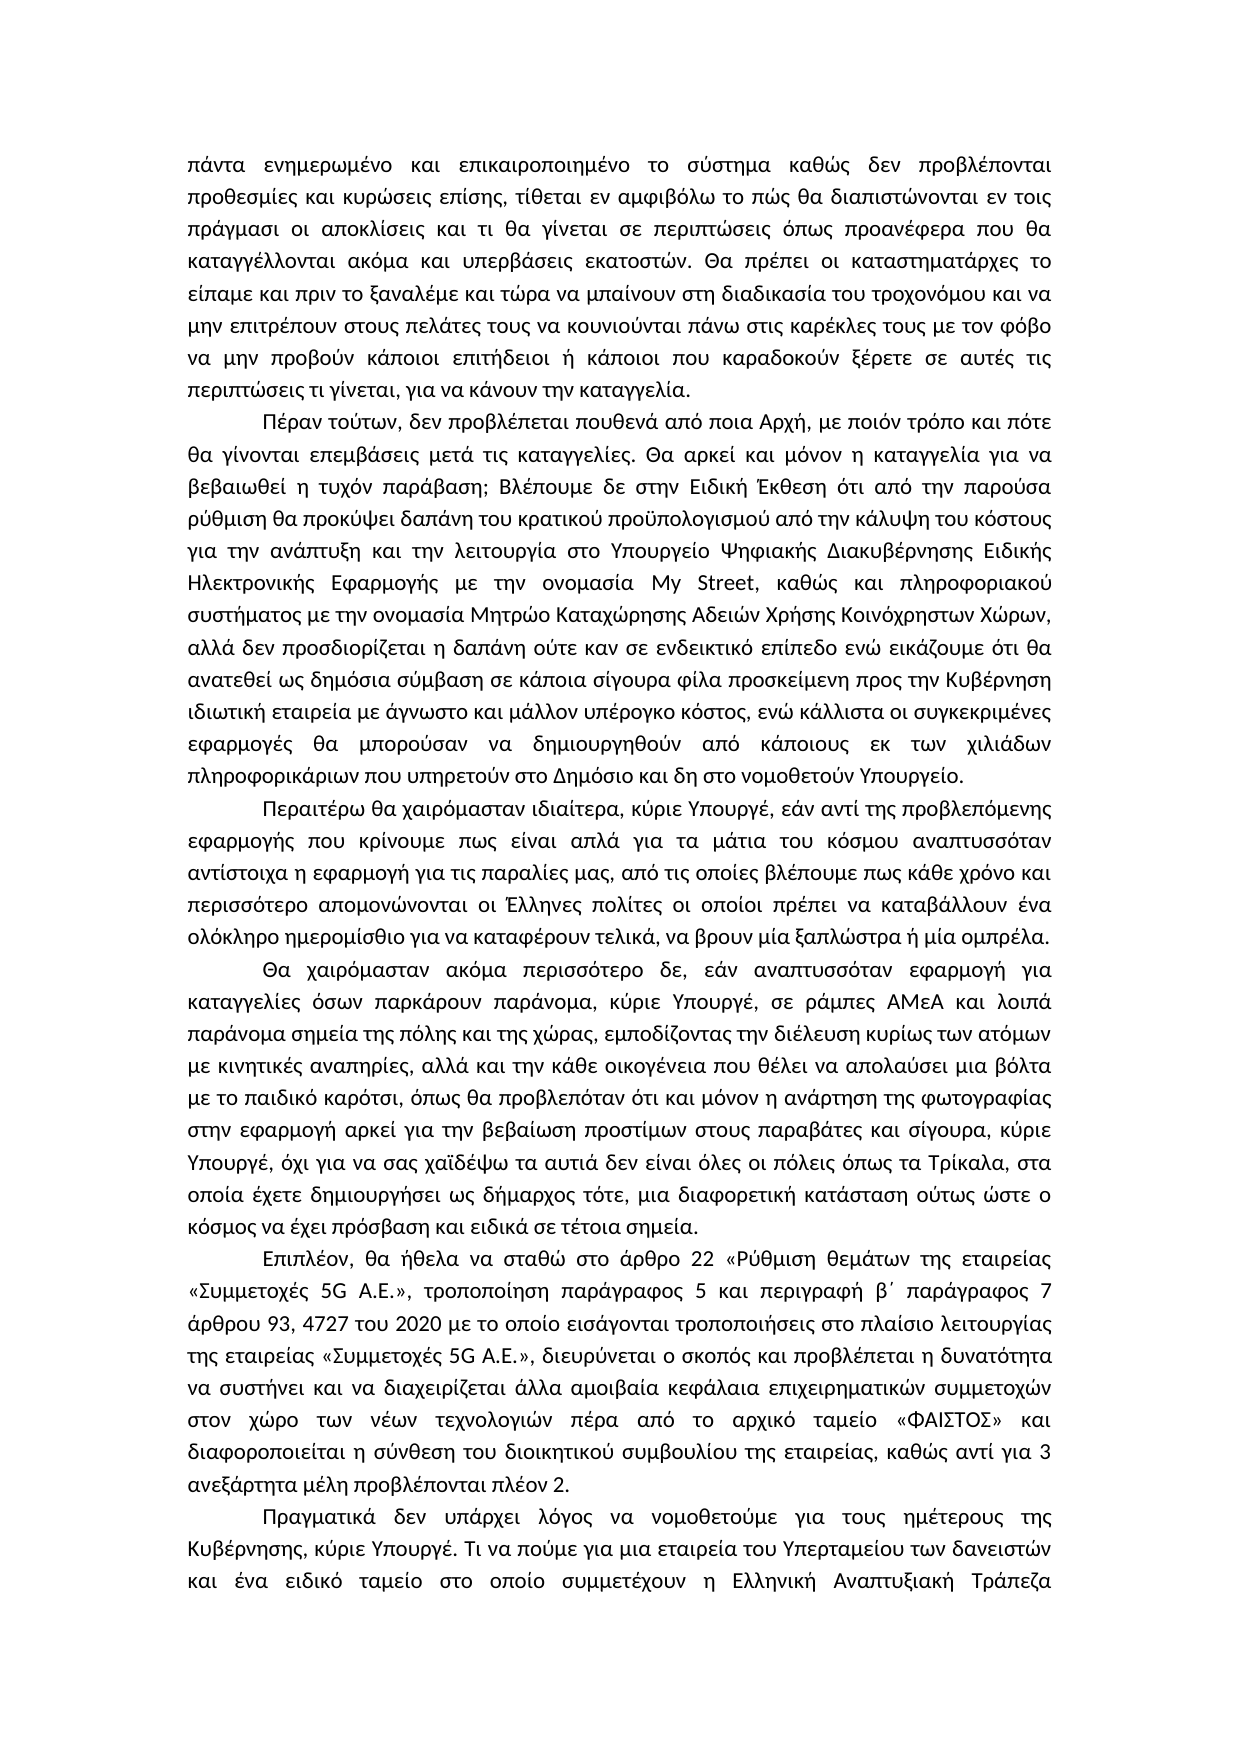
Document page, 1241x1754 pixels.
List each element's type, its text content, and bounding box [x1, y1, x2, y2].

text Περαιτέρω θα χαιρόμασταν ιδιαίτερα, κύριε Υπουργέ, εάν αντί της προβλεπόμενης εφαρμογής που κρίνουμε πως είναι απλά για τα μάτια του κόσμου αναπτυσσόταν αντίστοιχα η εφαρμογή για τις παραλίες μας, από τις οποίες βλέπουμε πως κάθε χρόνο και περισσότερο απομονώνονται οι Έλληνες πολίτες οι οποίοι πρέπει να καταβάλλουν ένα ολόκληρο ημερομίσθιο για να καταφέρουν τελικά, να βρουν μία ξαπλώστρα ή μία ομπρέλα. [187, 794, 1053, 951]
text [187, 1502, 1053, 1594]
text Θα χαιρόμασταν ακόμα περισσότερο δε, εάν αναπτυσσόταν εφαρμογή για καταγγελίες όσων παρκάρουν παράνομα, κύριε Υπουργέ, σε ράμπες ΑΜεΑ και λοιπά παράνομα σημεία της πόλης και της χώρας, εμποδίζοντας την διέλευση κυρίως των ατόμων με κινητικές αναπηρίες, αλλά και την κάθε οικογένεια που θέλει να απολαύσει μια βόλτα με το παιδικό καρότσι, όπως θα προβλεπόταν ότι και μόνον η ανάρτηση της φωτογραφίας στην εφαρμογή αρκεί για την βεβαίωση προστίμων στους παραβάτες και σίγουρα, κύριε Υπουργέ, όχι για να σας χαϊδέψω τα αυτιά δεν είναι όλες οι πόλεις όπως τα Τρίκαλα, στα οποία έχετε δημιουργήσει ως δήμαρχος τότε, μια διαφορετική κατάσταση ούτως ώστε ο κόσμος να έχει πρόσβαση και ειδικά σε τέτοια σημεία. [187, 955, 1053, 1240]
text Επιπλέον, θα ήθελα να σταθώ στο άρθρο 22 «Ρύθμιση θεμάτων της εταιρείας «Συμμετοχές 5G Α.Ε.», τροποποίηση παράγραφος 5 και περιγραφή β΄ παράγραφος 7 άρθρου 93, 4727 του 2020 με το οποίο εισάγονται τροποποιήσεις στο πλαίσιο λειτουργίας της εταιρείας «Συμμετοχές 5G Α.Ε.», διευρύνεται ο σκοπός και προβλέπεται η δυνατότητα να συστήνει και να διαχειρίζεται άλλα αμοιβαία κεφάλαια επιχειρηματικών συμμετοχών στον χώρο των νέων τεχνολογιών πέρα από το αρχικό ταμείο «ΦΑΙΣΤΟΣ» και διαφοροποιείται η σύνθεση του διοικητικού συμβουλίου της εταιρείας, καθώς αντί για 3 ανεξάρτητα μέλη προβλέπονται πλέον 2. [187, 1244, 1053, 1498]
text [187, 150, 1053, 403]
text Πέραν τούτων, δεν προβλέπεται πουθενά από ποια Αρχή, με ποιόν τρόπο και πότε θα γίνονται επεμβάσεις μετά τις καταγγελίες. Θα αρκεί και μόνον η καταγγελία για να βεβαιωθεί η τυχόν παράβαση; Βλέπουμε δε στην Ειδική Έκθεση ότι από την παρούσα ρύθμιση θα προκύψει δαπάνη του κρατικού προϋπολογισμού από την κάλυψη του κόστους για την ανάπτυξη και την λειτουργία στο Υπουργείο Ψηφιακής Διακυβέρνησης Ειδικής Ηλεκτρονικής Εφαρμογής με την ονομασία My Street, καθώς και πληροφοριακού συστήματος με την ονομασία Μητρώο Καταχώρησης Αδειών Χρήσης Κοινόχρηστων Χώρων, αλλά δεν προσδιορίζεται η δαπάνη ούτε καν σε ενδεικτικό επίπεδο ενώ εικάζουμε ότι θα ανατεθεί ως δημόσια σύμβαση σε κάποια σίγουρα φίλα προσκείμενη προς την Κυβέρνηση ιδιωτική εταιρεία με άγνωστο και μάλλον υπέρογκο κόστος, ενώ κάλλιστα οι συγκεκριμένες εφαρμογές θα μπορούσαν να δημιουργηθούν από κάποιους εκ των χιλιάδων πληροφορικάριων που υπηρετούν στο Δημόσιο και δη στο νομοθετούν Υπουργείο. [187, 407, 1053, 789]
